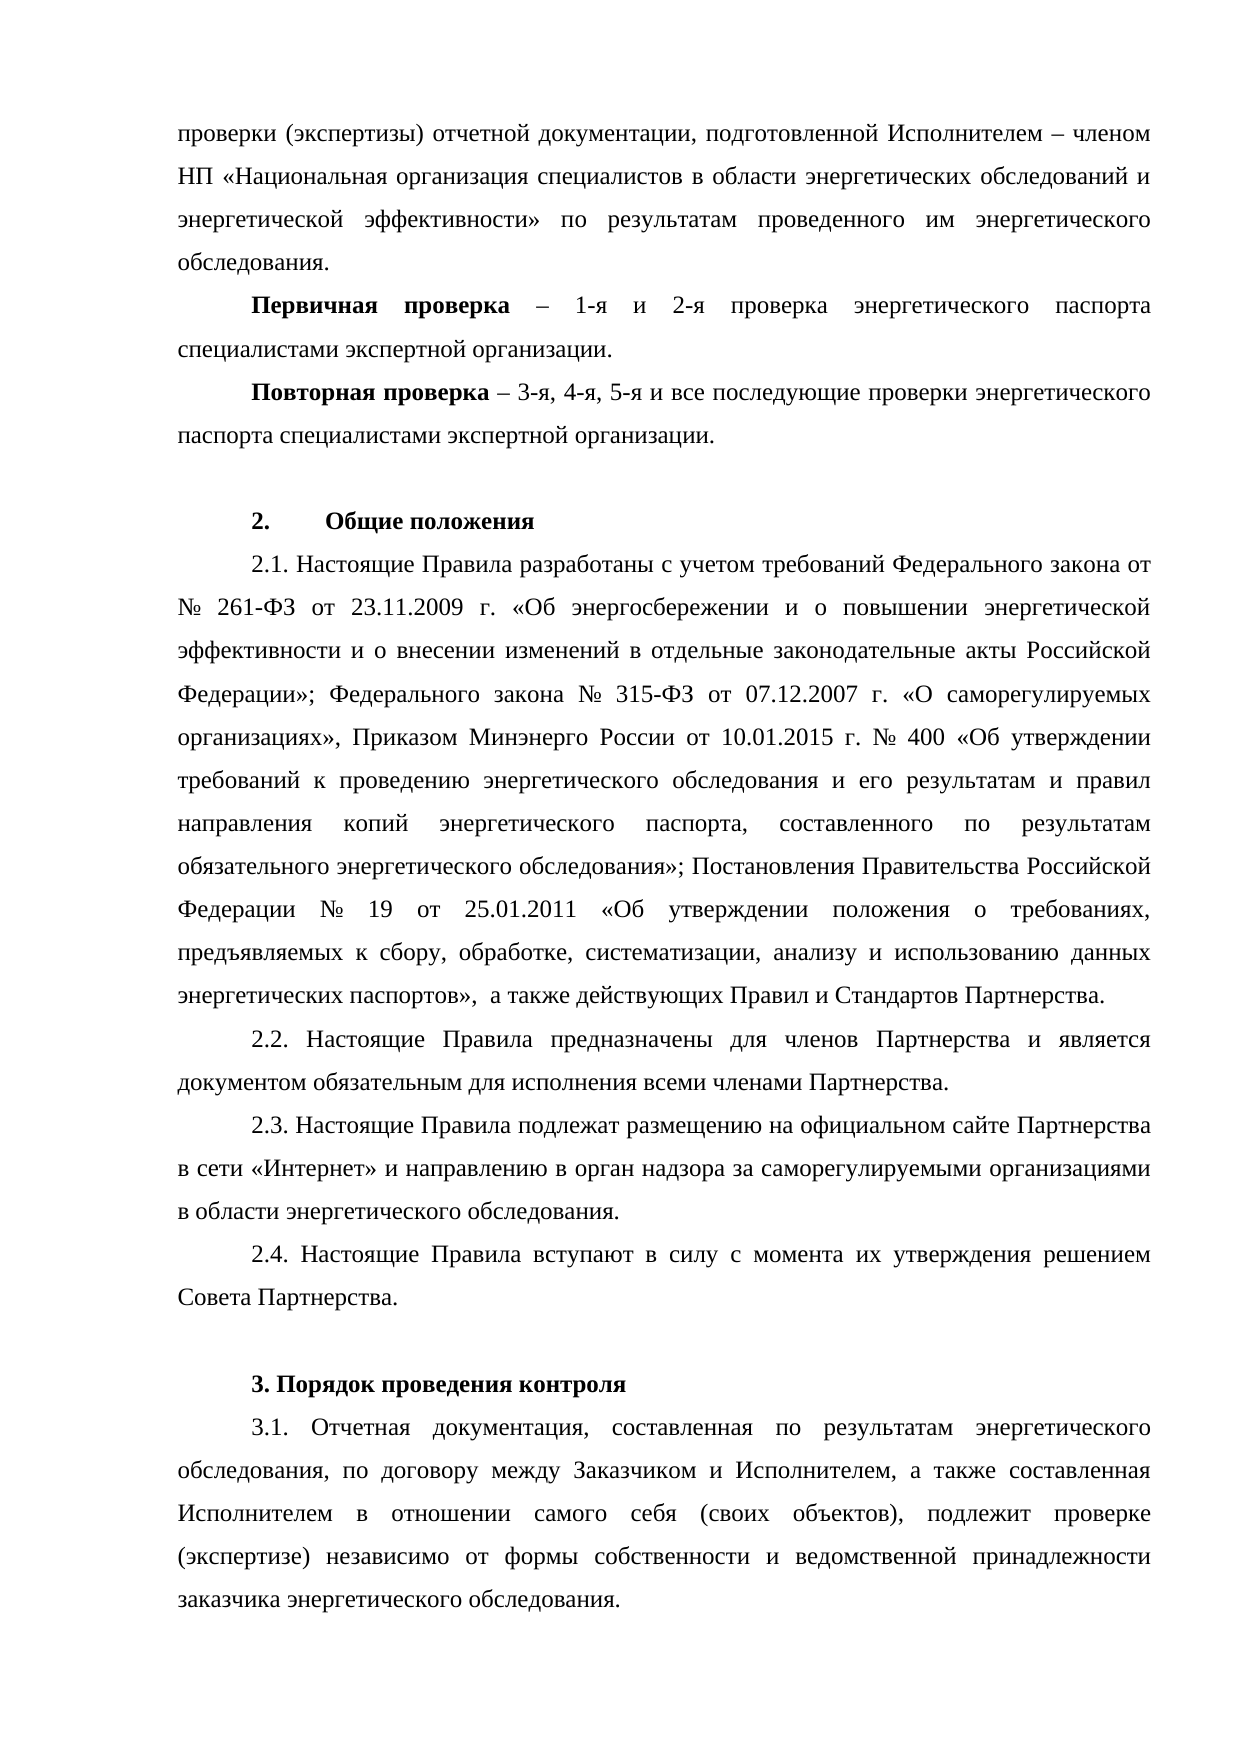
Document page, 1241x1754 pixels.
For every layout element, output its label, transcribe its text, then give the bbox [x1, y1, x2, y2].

text 2.3. Настоящие Правила подлежат размещению на официальном сайте Партнерства в сети «Интернет» и направлению в орган надзора за саморегулируемыми организациями в области энергетического обследования. [177, 1110, 1152, 1225]
text 3. Порядок проведения контроля [177, 1369, 1152, 1397]
text 2.1. Настоящие Правила разработаны с учетом требований Федерального закона от № 261-ФЗ от 23.11.2009 г. «Об энергосбережении и о повышении энергетической эффективности и о внесении изменений в отдельные законодательные акты Российской Федерации»; Федерального закона № 315-ФЗ от 07.12.2007 г. «О саморегулируемых организациях», Приказом Минэнерго России от 10.01.2015 г. № 400 «Об утверждении требований к проведению энергетического обследования и его результатам и правил направления копий энергетического паспорта, составленного по результатам обязательного энергетического обследования»; Постановления Правительства Российской Федерации № 19 от 25.01.2011 «Об утверждении положения о требованиях, предъявляемых к сбору, обработке, систематизации, анализу и использованию данных энергетических паспортов», а также действующих Правил и Стандартов Партнерства. [177, 549, 1152, 1009]
text 2.2. Настоящие Правила предназначены для членов Партнерства и является документом обязательным для исполнения всеми членами Партнерства. [177, 1024, 1152, 1096]
text Первичная проверка – 1-я и 2-я проверка энергетического паспорта специалистами экспертной организации. [177, 291, 1152, 362]
text 3.1. Отчетная документация, составленная по результатам энергетического обследования, по договору между Заказчиком и Исполнителем, а также составленная Исполнителем в отношении самого себя (своих объектов), подлежит проверке (экспертизе) независимо от формы собственности и ведомственной принадлежности заказчика энергетического обследования. [177, 1412, 1152, 1613]
list Общие положения [177, 506, 1152, 535]
text Повторная проверка – 3-я, 4-я, 5-я и все последующие проверки энергетического паспорта специалистами экспертной организации. [177, 377, 1152, 449]
text 2.4. Настоящие Правила вступают в силу с момента их утверждения решением Совета Партнерства. [177, 1239, 1152, 1311]
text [177, 118, 1152, 276]
